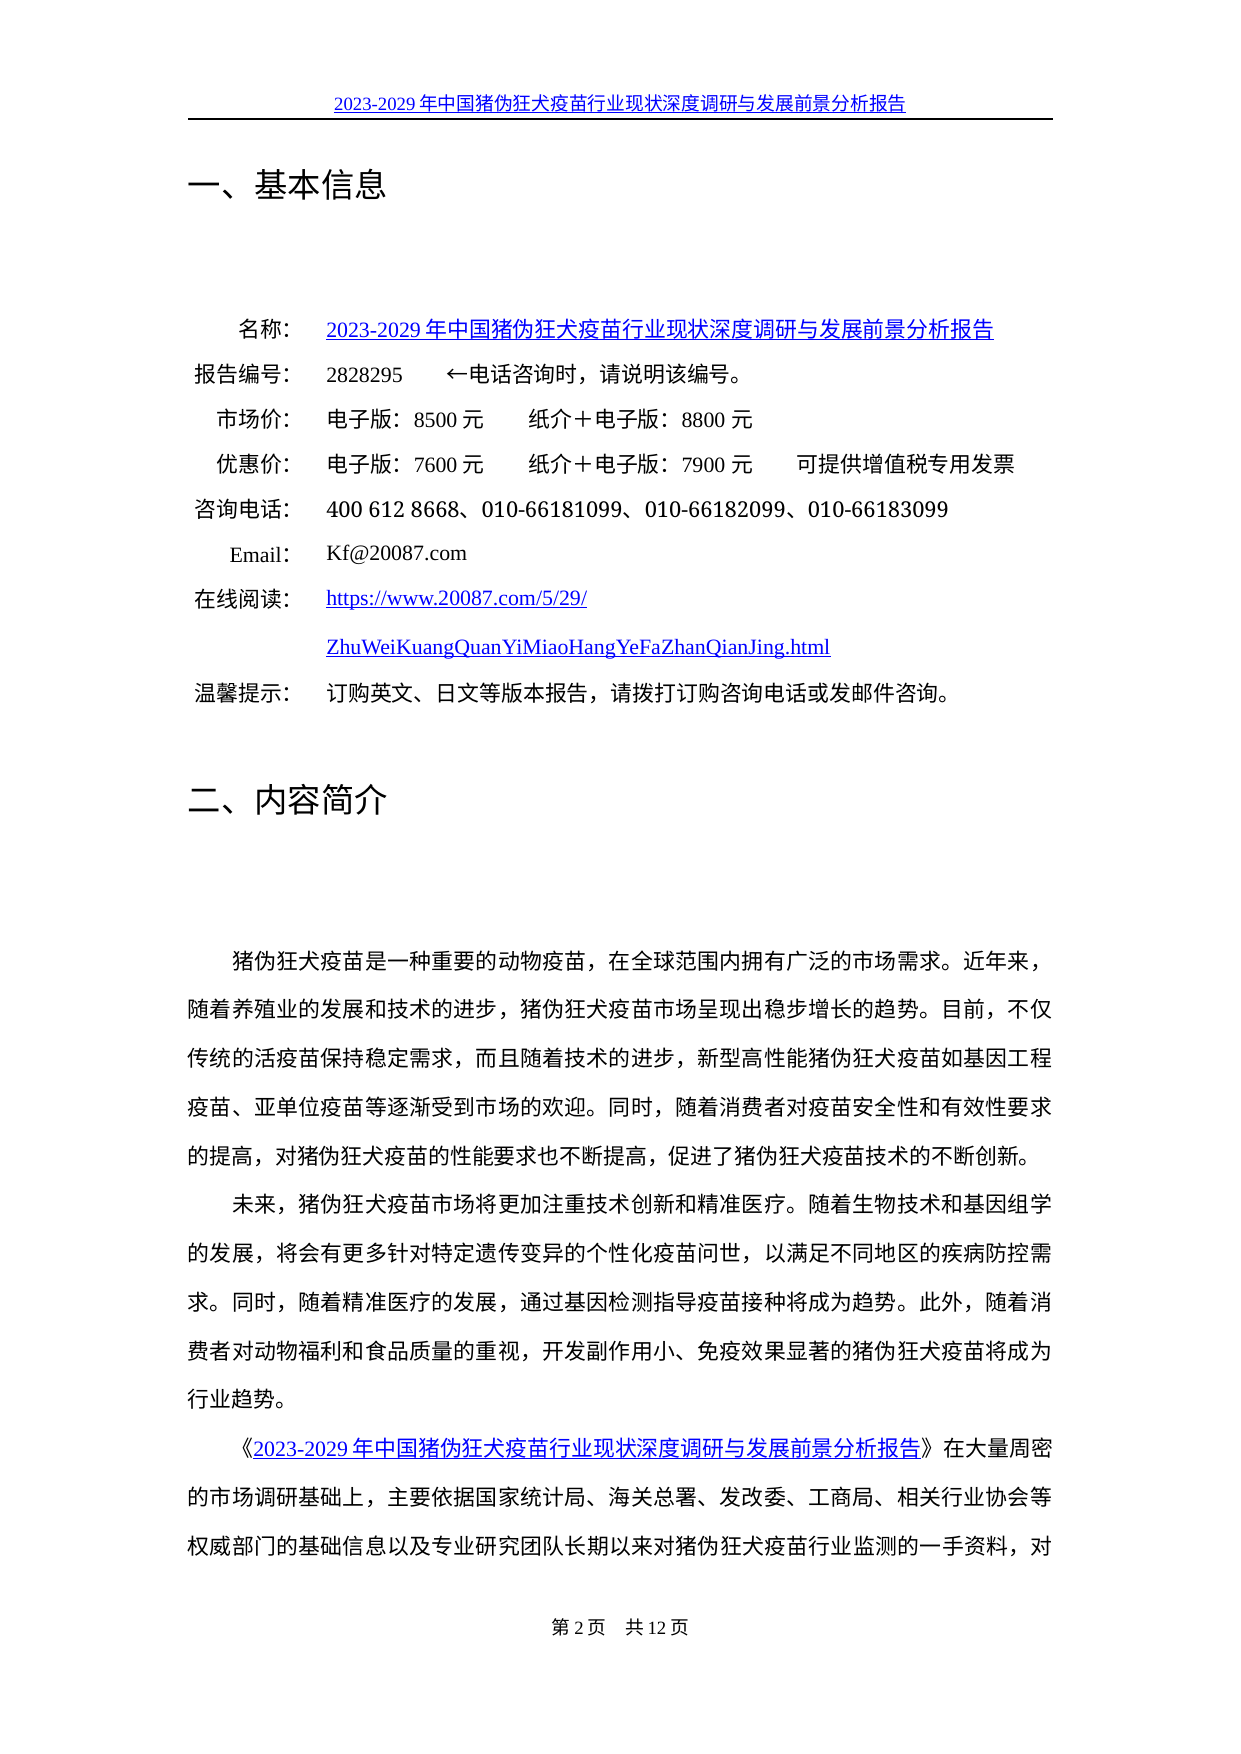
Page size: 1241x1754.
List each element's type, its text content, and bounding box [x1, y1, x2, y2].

table_cell 优惠价： [167, 447, 315, 492]
table_cell 咨询电话： [167, 492, 315, 537]
table_cell Email： [167, 537, 315, 582]
table_cell 市场价： [167, 402, 315, 447]
table_header 名称： [167, 312, 315, 357]
table_cell 报告编号： [167, 357, 315, 402]
table_cell [315, 582, 1073, 675]
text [187, 943, 1053, 1561]
table_cell 温馨提示： [167, 675, 315, 720]
table_cell 电子版：7600 元 纸介＋电子版：7900 元 可提供增值税专用发票 [315, 447, 1073, 492]
title 一、基本信息 [187, 150, 1053, 215]
table_cell 在线阅读： [167, 582, 315, 675]
table_cell 400 612 8668、010-66181099、010-66182099、010-66183099 [315, 492, 1073, 537]
title 二、内容简介 [187, 766, 1053, 831]
table_cell 2828295 ←电话咨询时，请说明该编号。 [315, 357, 1073, 402]
table_cell 电子版：8500 元 纸介＋电子版：8800 元 [315, 402, 1073, 447]
table_cell Kf@20087.com [315, 537, 1073, 582]
table_header 2023-2029年中国猪伪狂犬疫苗行业现状深度调研与发展前景分析报告 [315, 312, 1073, 357]
table_cell 订购英文、日文等版本报告，请拨打订购咨询电话或发邮件咨询。 [315, 675, 1073, 720]
